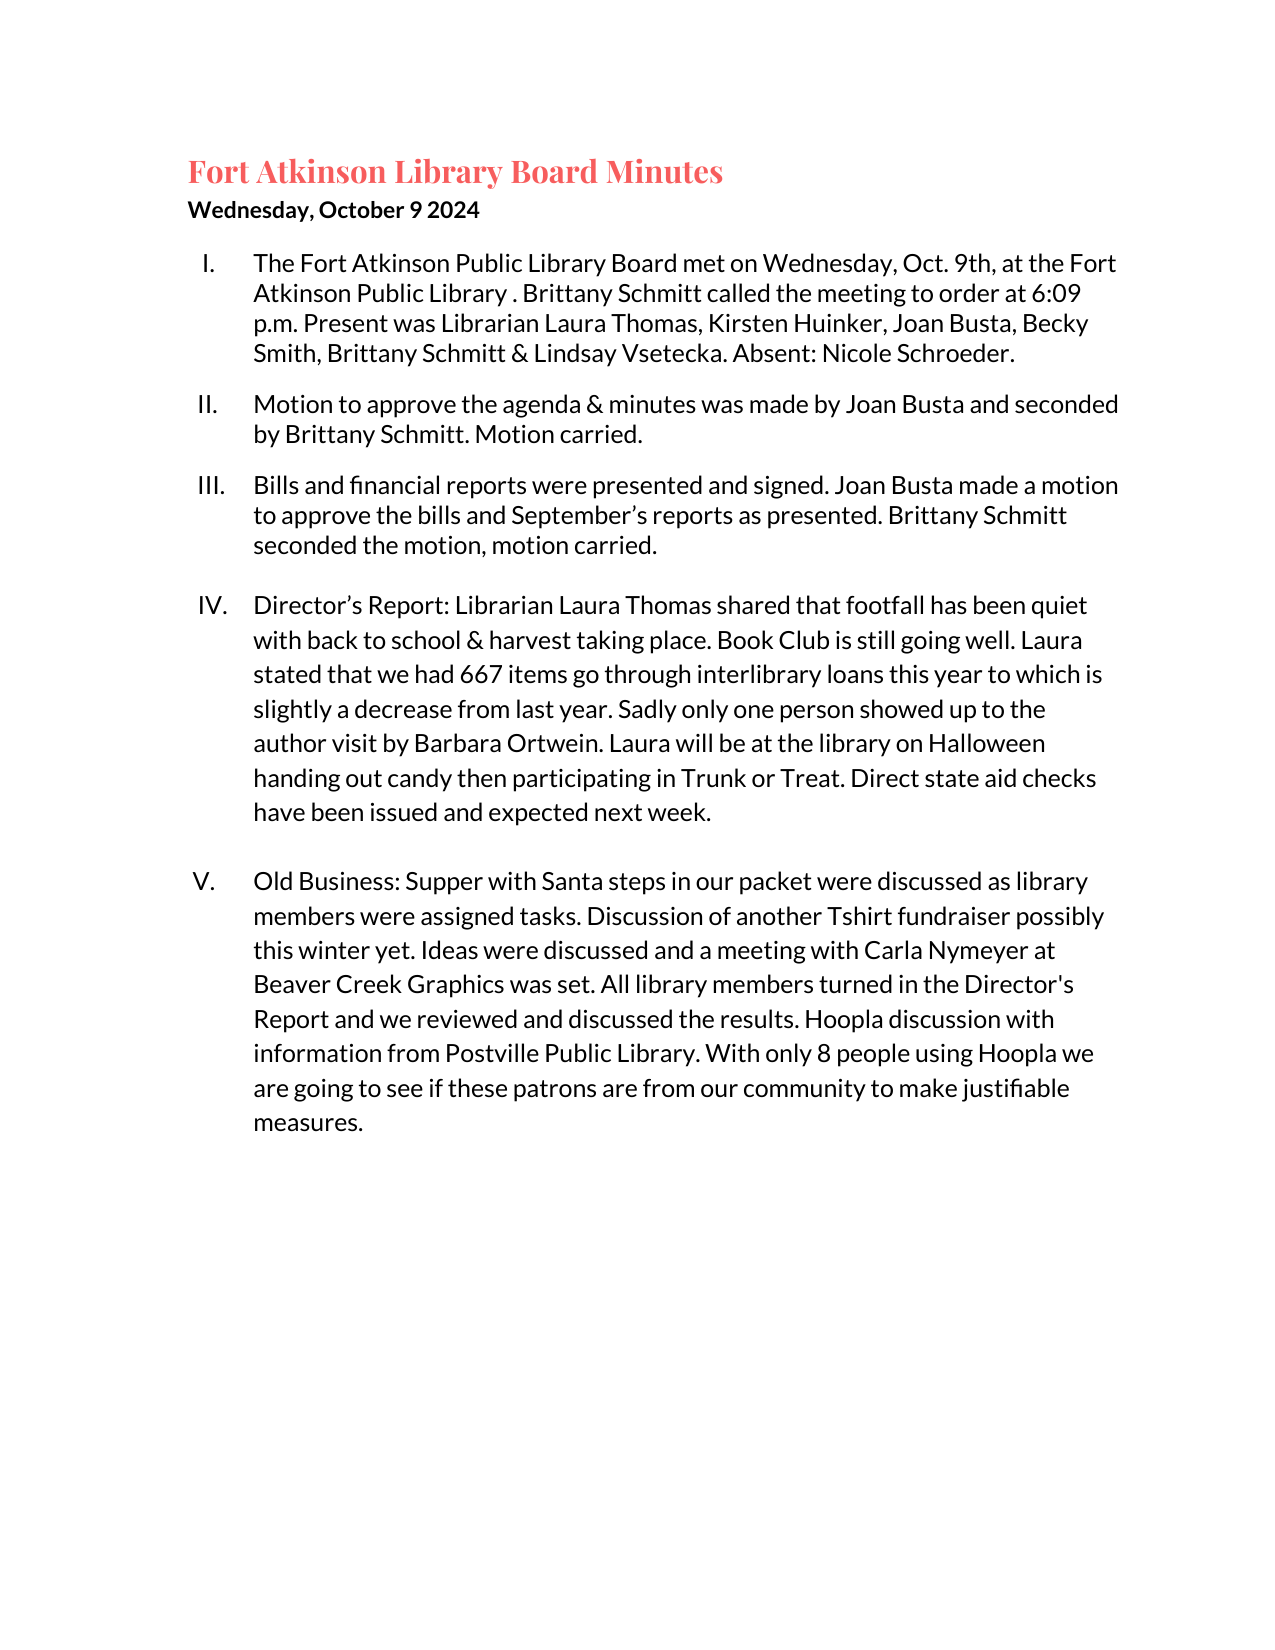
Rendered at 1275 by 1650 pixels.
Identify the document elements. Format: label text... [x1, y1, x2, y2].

text V. Old Business: Supper with Santa steps in our packet were discussed as library members were assigned tasks. Discussion of another Tshirt fundraiser possibly this winter yet. Ideas were discussed and a meeting with Carla Nymeyer at Beaver Creek Graphics was set. All library members turned in the Director's Report and we reviewed and discussed the results. Hoopla discussion with information from Postville Public Library. With only 8 people using Hoopla we are going to see if these patrons are from our community to make justifiable measures. [178, 866, 1125, 1167]
text Fort Atkinson Library Board Minutes Wednesday, October 9 2024 [187, 150, 1125, 223]
subtitle II. Motion to approve the agenda & minutes was made by Joan Busta and seconded by Brittany Schmitt. Motion carried. [197, 389, 1128, 449]
text IV. Director’s Report: Librarian Laura Thomas shared that footfall has been quiet with back to school & harvest taking place. Book Club is still going well. Laura stated that we had 667 items go through interlibrary loans this year to which is slightly a decrease from last year. Sadly only one person showed up to the author visit by Barbara Ortwein. Laura will be at the library on Halloween handing out candy then participating in Trunk or Treat. Direct state aid checks have been issued and expected next week. [178, 590, 1125, 827]
subtitle I. The Fort Atkinson Public Library Board met on Wednesday, Oct. 9th, at the Fort Atkinson Public Library . Brittany Schmitt called the meeting to order at 6:09 p.m. Present was Librarian Laura Thomas, Kirsten Huinker, Joan Busta, Becky Smith, Brittany Schmitt & Lindsay Vsetecka. Absent: Nicole Schroeder. [197, 248, 1128, 368]
subtitle III. Bills and financial reports were presented and signed. Joan Busta made a motion to approve the bills and September’s reports as presented. Brittany Schmitt seconded the motion, motion carried. [197, 470, 1128, 560]
